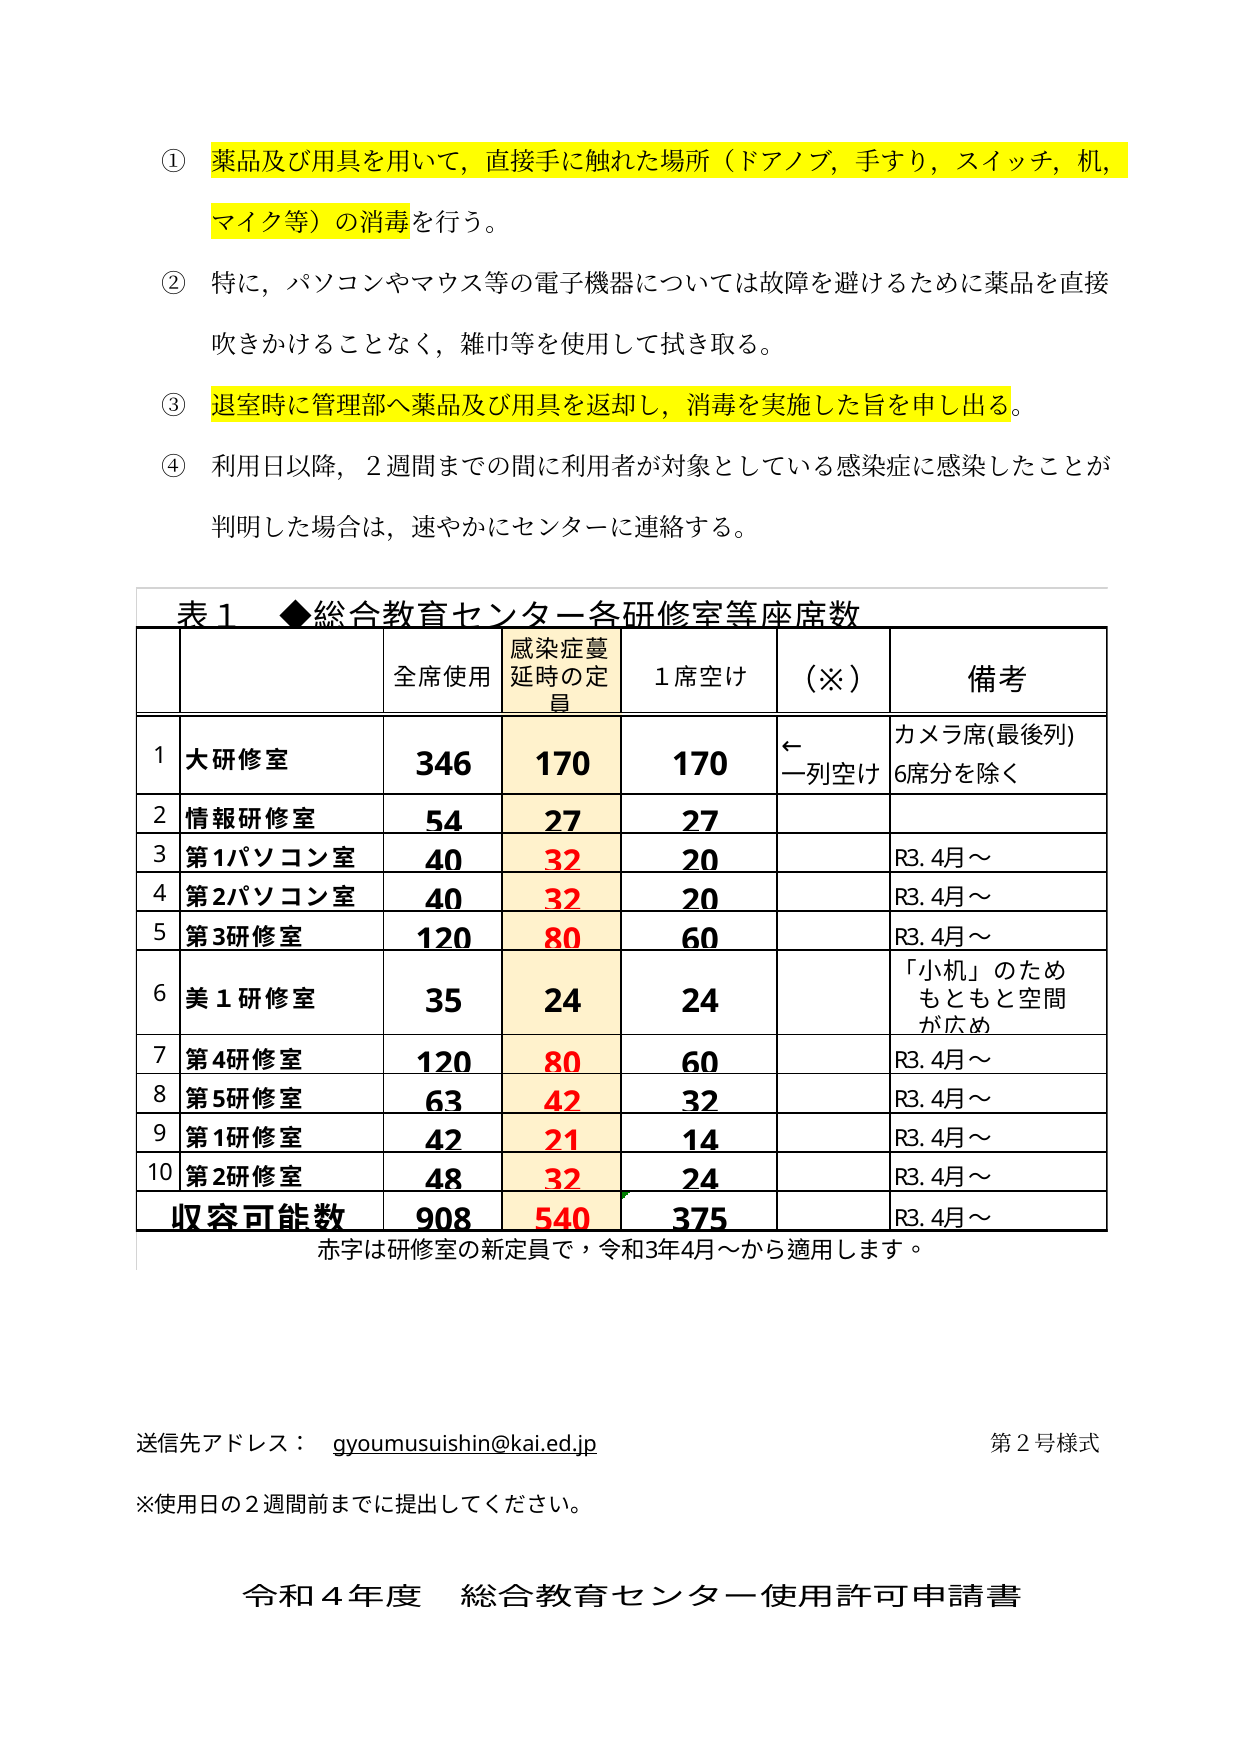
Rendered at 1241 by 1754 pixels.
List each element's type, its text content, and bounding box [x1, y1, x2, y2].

text 送信先アドレス： gyoumusuishin@kai.ed.jp 第２号様式 [136, 1411, 1128, 1472]
text ③ 退室時に管理部へ薬品及び用具を返却し，消毒を実施した旨を申し出る。 [136, 373, 1128, 434]
text 令和4年度 総合教育センター使用許可申請書 [136, 1564, 1128, 1625]
text ① 薬品及び用具を用いて，直接手に触れた場所（ドアノブ，手すり，スイッチ，机，マイク等）の消毒を行う。 [136, 129, 1128, 251]
text ② 特に，パソコンやマウス等の電子機器については故障を避けるために薬品を直接吹きかけることなく，雑巾等を使用して拭き取る。 [136, 251, 1128, 373]
text ④ 利用日以降，２週間までの間に利用者が対象としている感染症に感染したことが判明した場合は，速やかにセンターに連絡する。 [136, 434, 1128, 556]
text ※使用日の２週間前までに提出してください。 [136, 1472, 1128, 1533]
